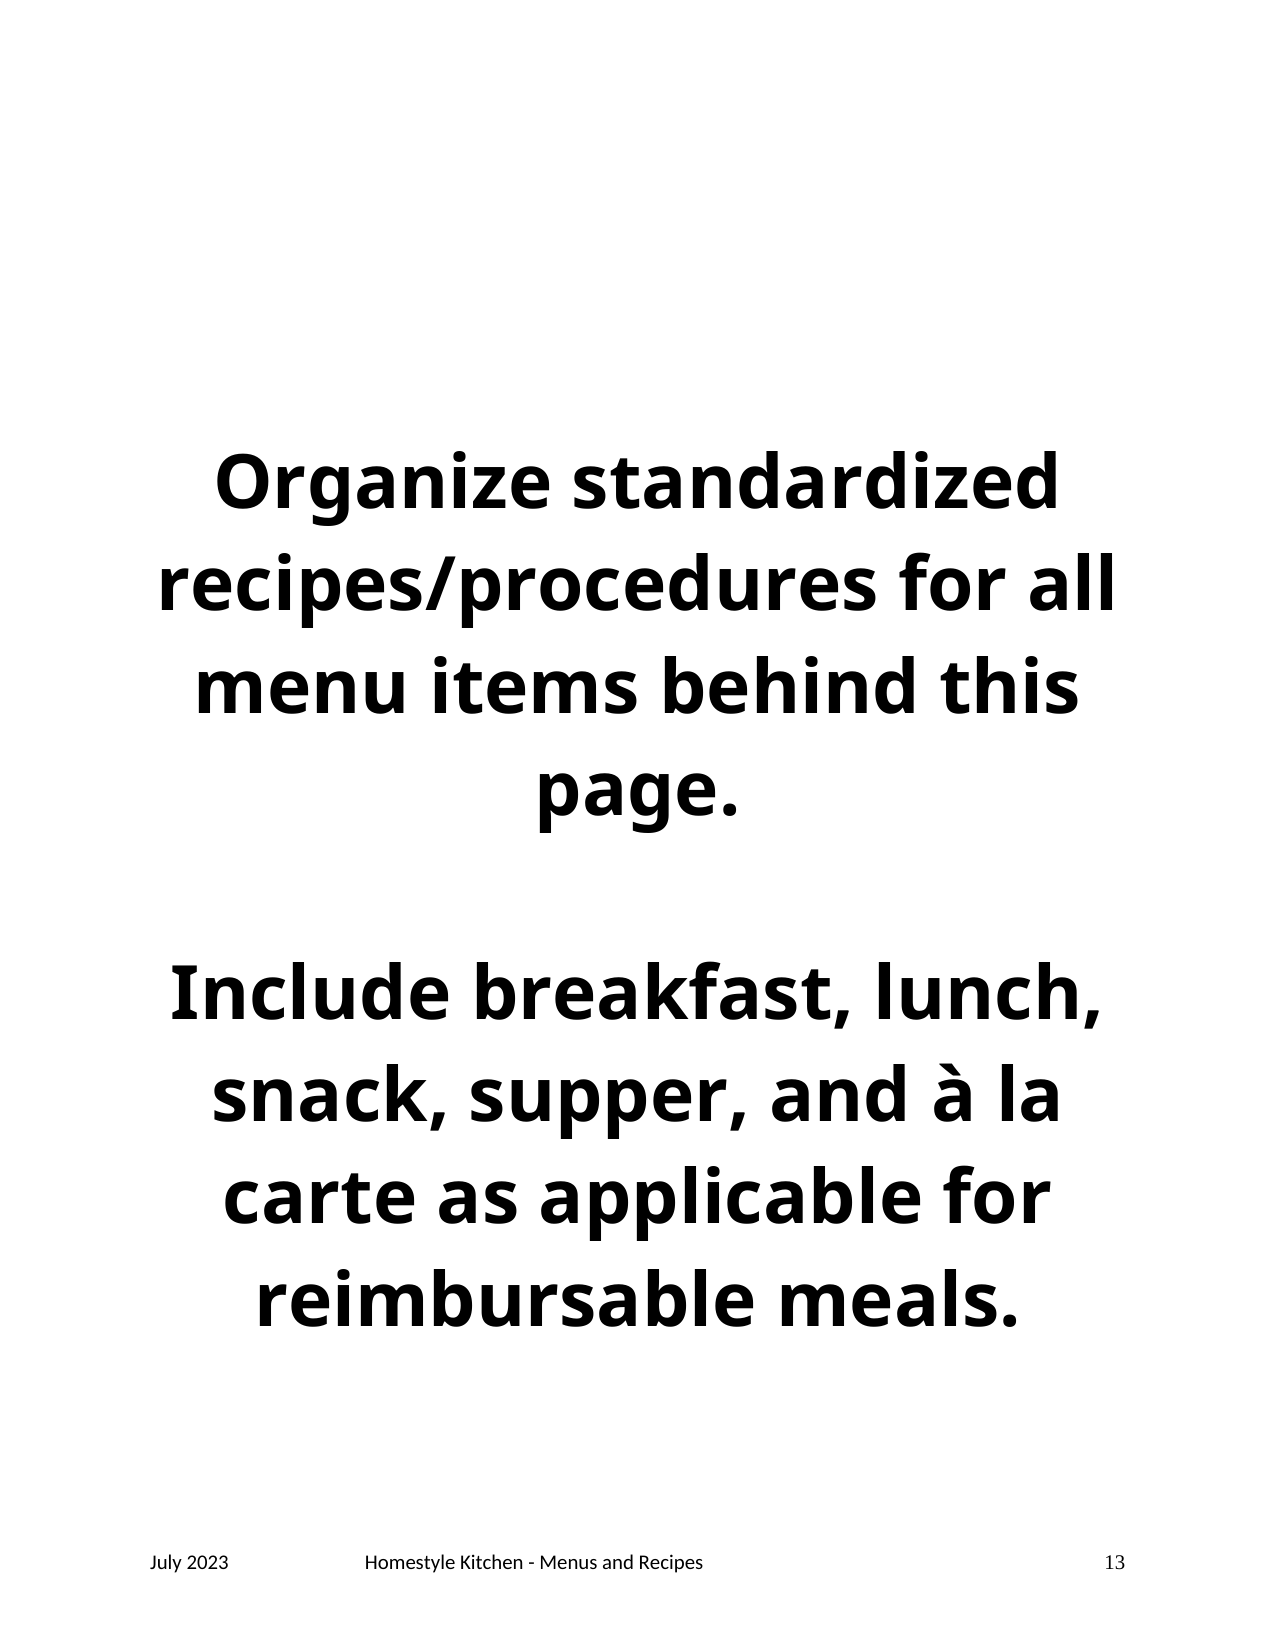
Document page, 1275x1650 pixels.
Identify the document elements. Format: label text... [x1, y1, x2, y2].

text Organize standardized recipes/procedures for all menu items behind this page. [150, 428, 1125, 837]
text Include breakfast, lunch, snack, supper, and à la carte as applicable for reimbursable meals. [150, 939, 1125, 1348]
